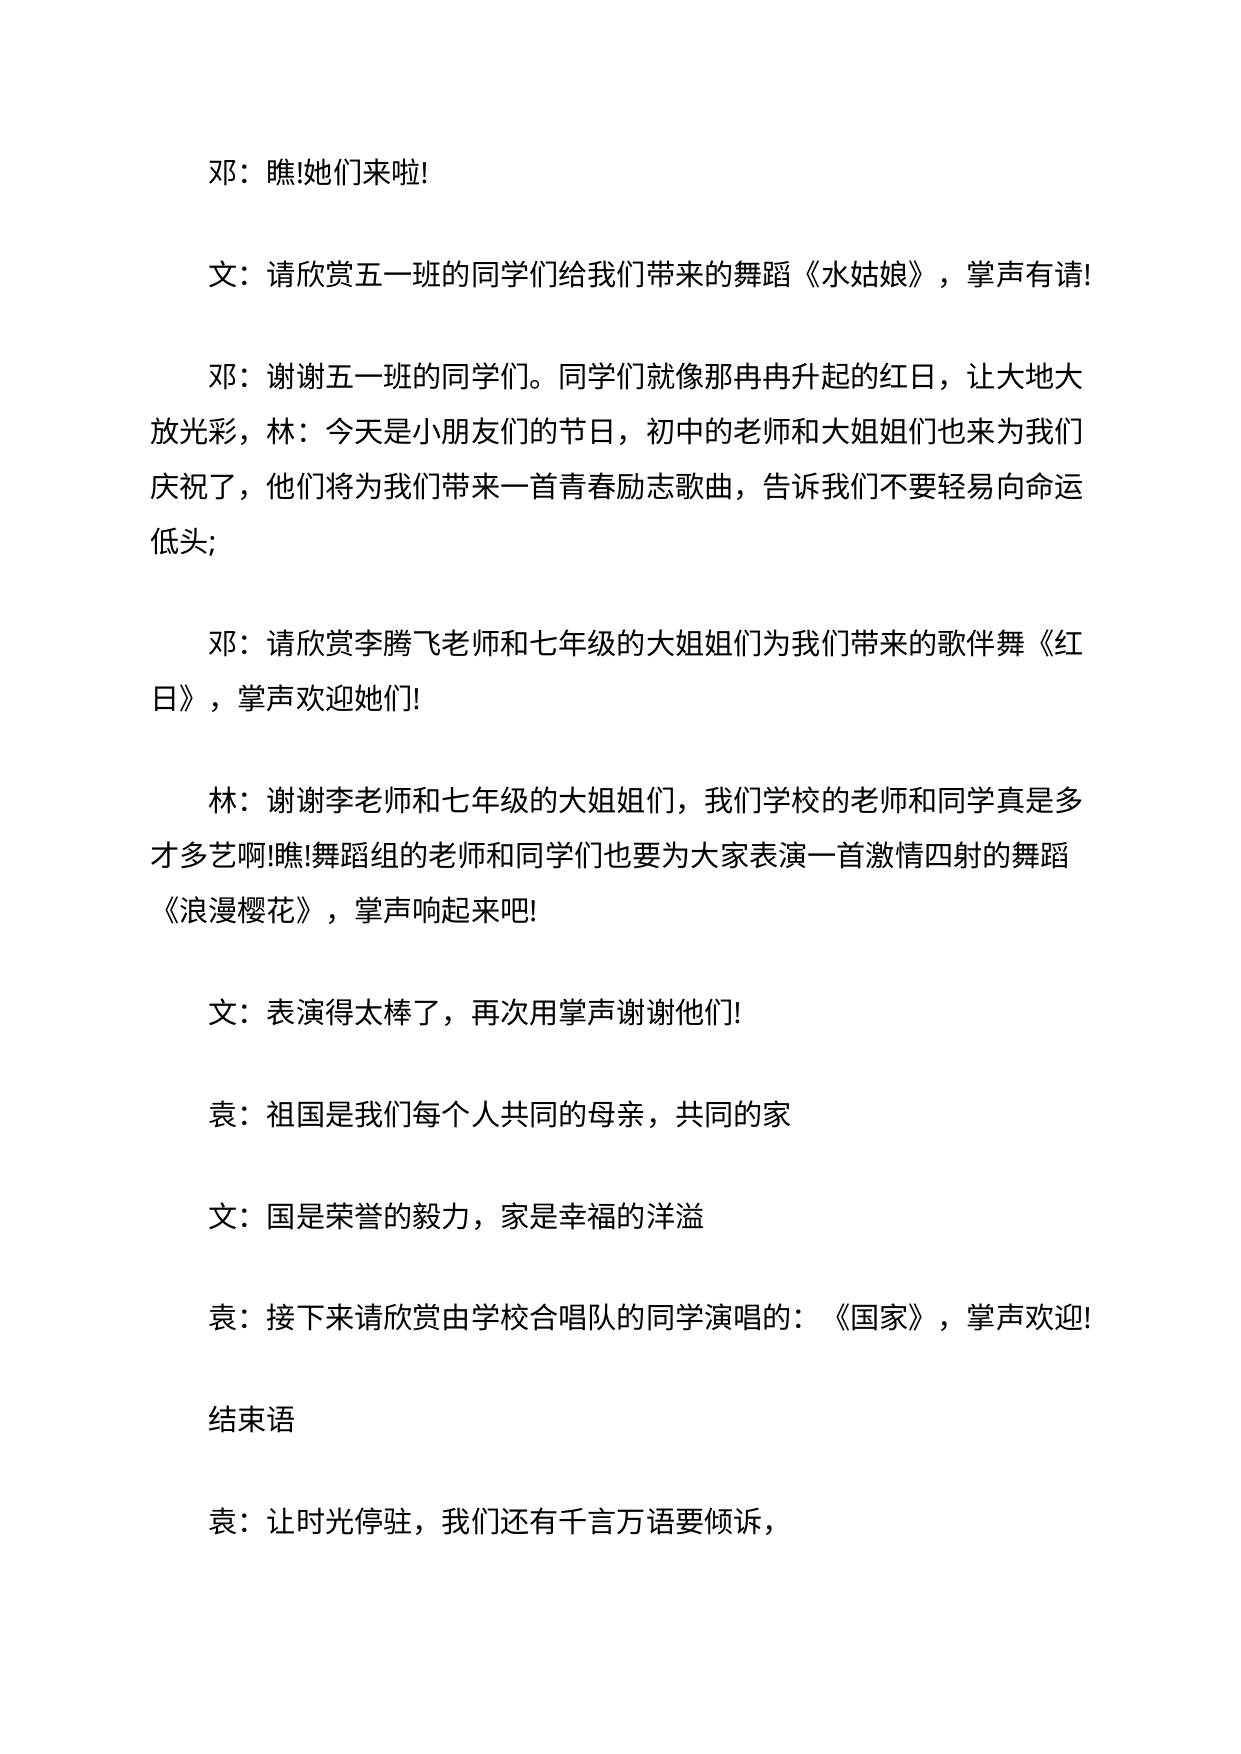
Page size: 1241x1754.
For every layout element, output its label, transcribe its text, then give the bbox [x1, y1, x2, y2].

text 文：请欣赏五一班的同学们给我们带来的舞蹈《水姑娘》，掌声有请! [150, 252, 1090, 294]
text 结束语 [150, 1397, 1090, 1439]
text 文：表演得太棒了，再次用掌声谢谢他们! [150, 989, 1090, 1032]
text 袁：让时光停驻，我们还有千言万语要倾诉， [150, 1499, 1090, 1541]
text 林：谢谢李老师和七年级的大姐姐们，我们学校的老师和同学真是多才多艺啊!瞧!舞蹈组的老师和同学们也要为大家表演一首激情四射的舞蹈《浪漫樱花》，掌声响起来吧! [150, 777, 1090, 930]
text 袁：祖国是我们每个人共同的母亲，共同的家 [150, 1091, 1090, 1134]
text 邓：请欣赏李腾飞老师和七年级的大姐姐们为我们带来的歌伴舞《红日》，掌声欢迎她们! [150, 621, 1090, 718]
text 邓：瞧!她们来啦! [150, 150, 1090, 192]
text 邓：谢谢五一班的同学们。同学们就像那冉冉升起的红日，让大地大放光彩，林：今天是小朋友们的节日，初中的老师和大姐姐们也来为我们庆祝了，他们将为我们带来一首青春励志歌曲，告诉我们不要轻易向命运低头; [150, 354, 1090, 561]
text 袁：接下来请欣赏由学校合唱队的同学演唱的：《国家》，掌声欢迎! [150, 1295, 1090, 1337]
text 文：国是荣誉的毅力，家是幸福的洋溢 [150, 1193, 1090, 1235]
